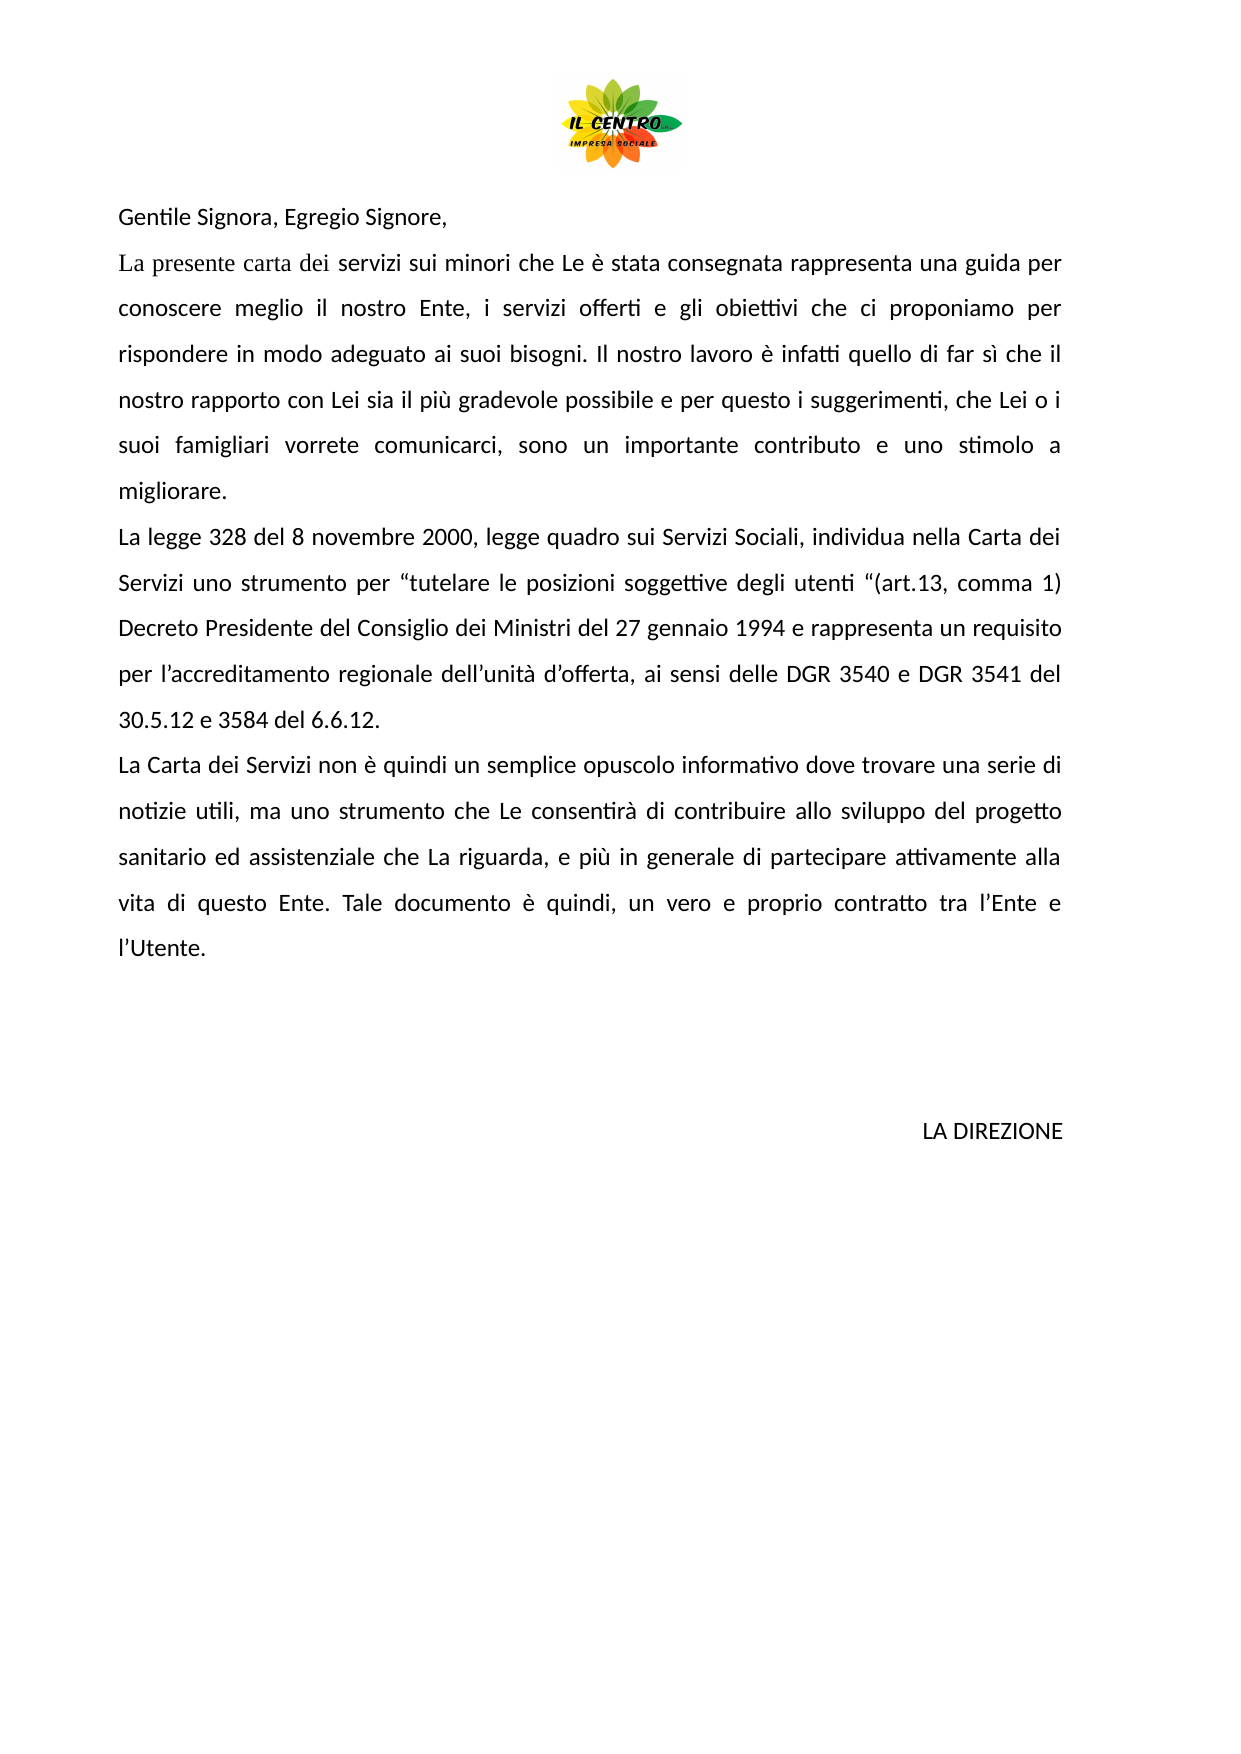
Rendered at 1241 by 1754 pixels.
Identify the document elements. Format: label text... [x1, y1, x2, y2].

picture [553, 73, 687, 173]
text La legge 328 del 8 novembre 2000, legge quadro sui Servizi Sociali, individua nella Carta dei Servizi uno strumento per “tutelare le posizioni soggettive degli utenti “(art.13, comma 1) Decreto Presidente del Consiglio dei Ministri del 27 gennaio 1994 e rappresenta un requisito per l’accreditamento regionale dell’unità d’offerta, ai sensi delle DGR 3540 e DGR 3541 del 30.5.12 e 3584 del 6.6.12. [118, 521, 1063, 734]
text Gentile Signora, Egregio Signore, [118, 201, 1063, 231]
text LA DIREZIONE [118, 1116, 1063, 1146]
text La Carta dei Servizi non è quindi un semplice opuscolo informativo dove trovare una serie di notizie utili, ma uno strumento che Le consentirà di contribuire allo sviluppo del progetto sanitario ed assistenziale che La riguarda, e più in generale di partecipare attivamente alla vita di questo Ente. Tale documento è quindi, un vero e proprio contratto tra l’Ente e l’Utente. [118, 750, 1063, 963]
text La presente carta dei servizi sui minori che Le è stata consegnata rappresenta una guida per conoscere meglio il nostro Ente, i servizi offerti e gli obiettivi che ci proponiamo per rispondere in modo adeguato ai suoi bisogni. Il nostro lavoro è infatti quello di far sì che il nostro rapporto con Lei sia il più gradevole possibile e per questo i suggerimenti, che Lei o i suoi famigliari vorrete comunicarci, sono un importante contributo e uno stimolo a migliorare. [118, 247, 1063, 506]
